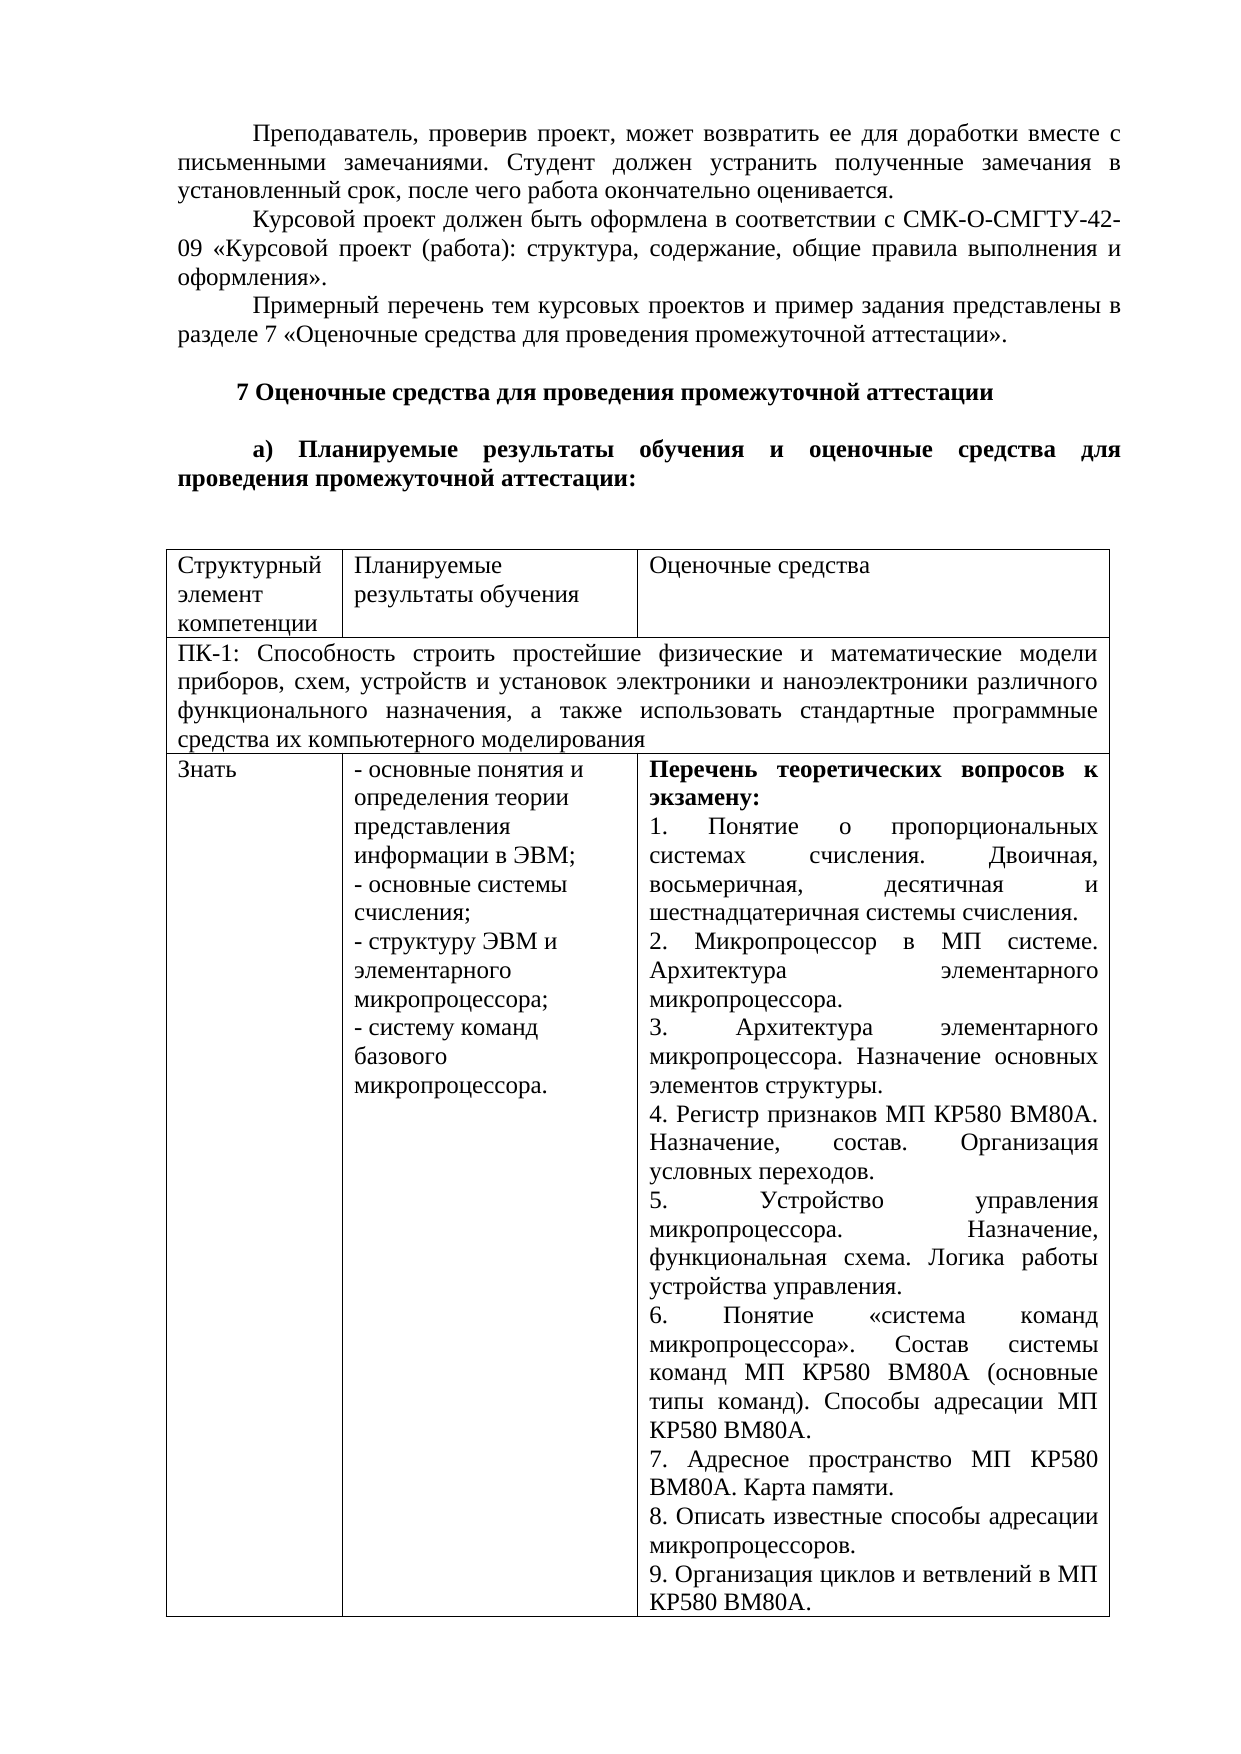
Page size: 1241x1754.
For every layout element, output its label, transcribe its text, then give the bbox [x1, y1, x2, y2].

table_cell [638, 754, 1109, 1616]
table_cell ПК-1: Способность строить простейшие физические и математические модели приборов, схем, устройств и установок электроники и наноэлектроники различного функционального назначения, а также использовать стандартные программные средства их компьютерного моделирования [167, 638, 1109, 753]
table_header Оценочные средства [638, 550, 1109, 637]
text Примерный перечень тем курсовых проектов и пример задания представлены в разделе 7 «Оценочные средства для проведения промежуточной аттестации». [177, 291, 1122, 348]
text а) Планируемые результаты обучения и оценочные средства для проведения промежуточной аттестации: [177, 434, 1122, 492]
text 7 Оценочные средства для проведения промежуточной аттестации [177, 377, 1122, 406]
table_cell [343, 754, 637, 1616]
table_cell Знать [167, 754, 342, 1616]
table_header Структурный элемент компетенции [167, 550, 342, 637]
text Преподаватель, проверив проект, может возвратить ее для доработки вместе с письменными замечаниями. Студент должен устранить полученные замечания в установленный срок, после чего работа окончательно оценивается. [177, 118, 1122, 204]
table_header Планируемые результаты обучения [343, 550, 637, 637]
text Курсовой проект должен быть оформлена в соответствии с СМК-О-СМГТУ-42-09 «Курсовой проект (работа): структура, содержание, общие правила выполнения и оформления». [177, 204, 1122, 291]
